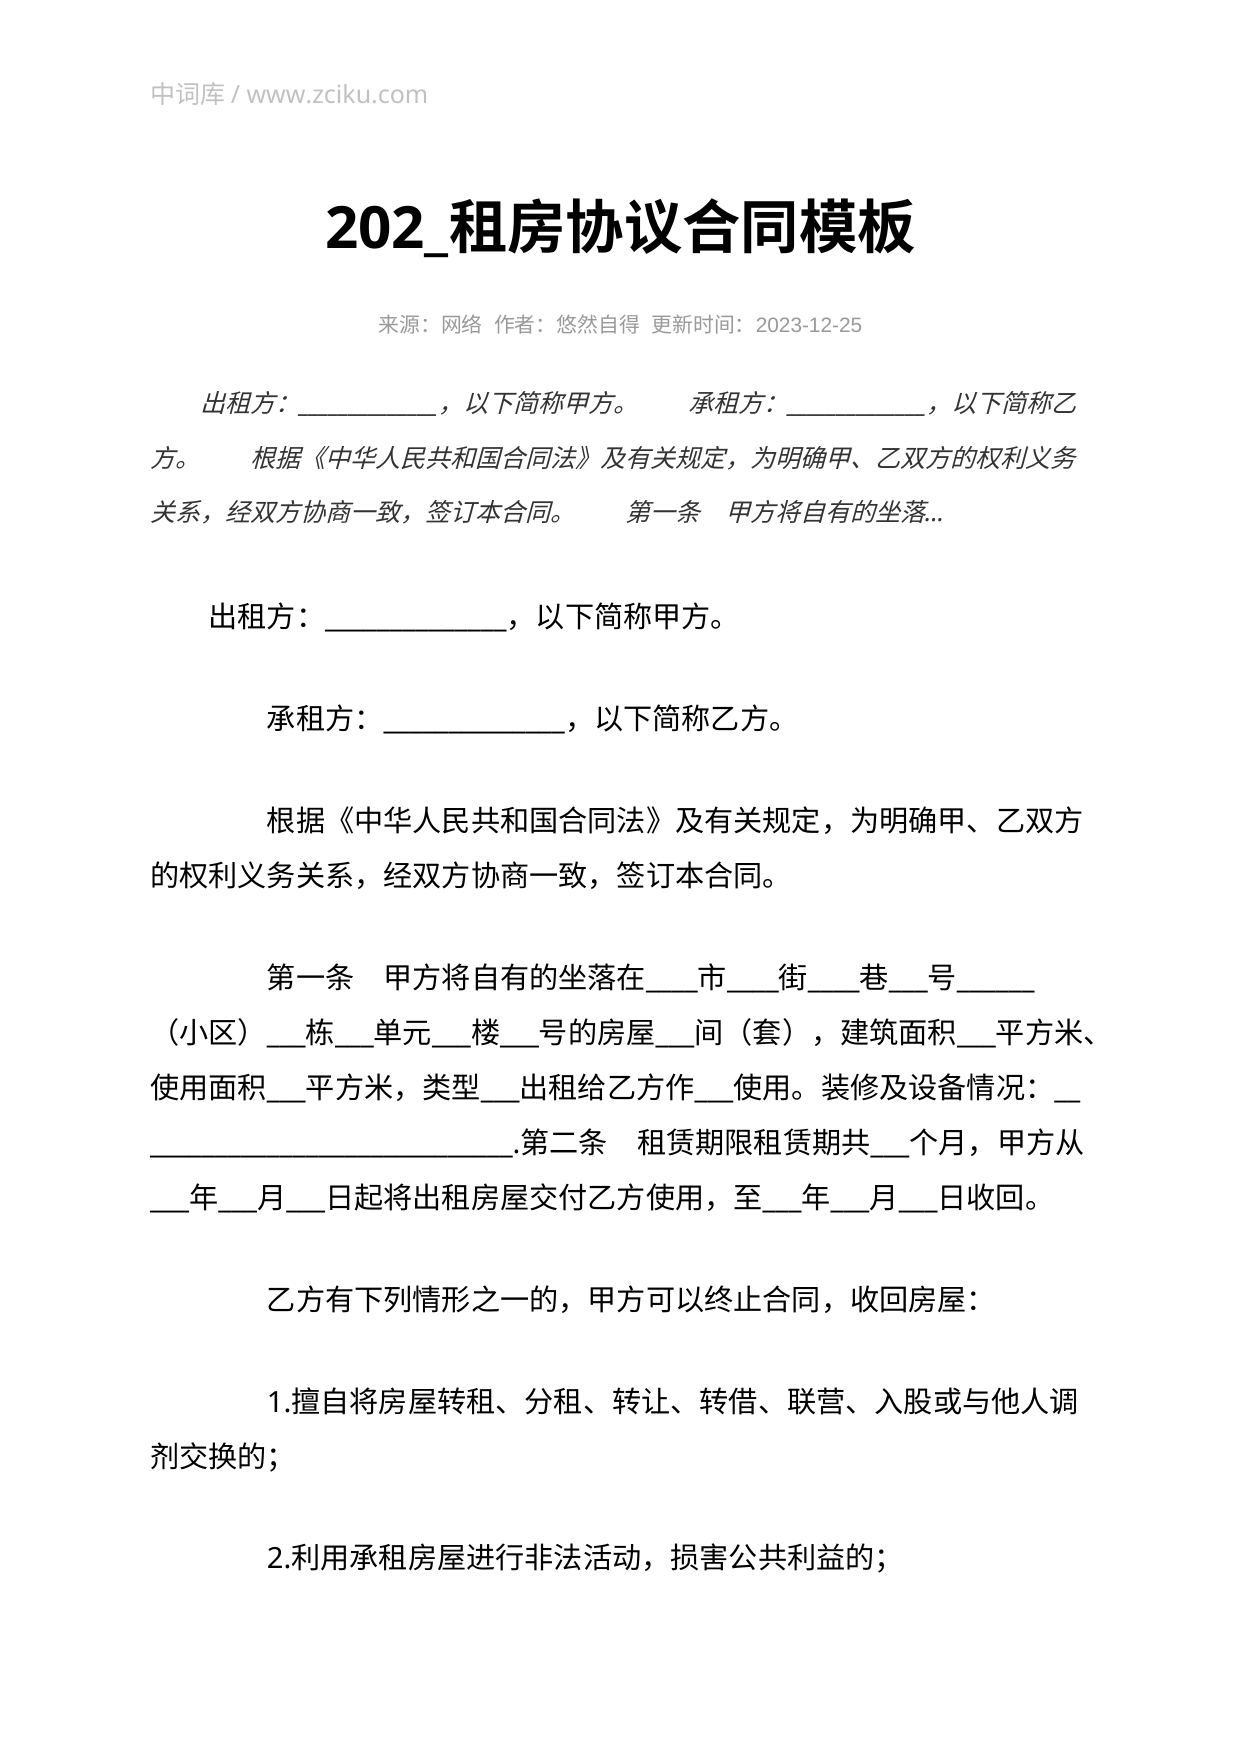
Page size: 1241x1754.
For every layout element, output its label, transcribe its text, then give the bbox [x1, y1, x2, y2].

text 承租方：______________，以下简称乙方。 [150, 696, 1090, 738]
subtitle 202_租房协议合同模板 [150, 181, 1090, 266]
text 根据《中华人民共和国合同法》及有关规定，为明确甲、乙双方的权利义务关系，经双方协商一致，签订本合同。 [150, 798, 1090, 895]
text 出租方：______________，以下简称甲方。 承租方：______________，以下简称乙方。 根据《中华人民共和国合同法》及有关规定，为明确甲、乙双方的权利义务关系，经双方协商一致，签订本合同。 第一条 甲方将自有的坐落... [150, 384, 1090, 529]
text 出租方：______________，以下简称甲方。 [150, 594, 1090, 636]
text 2.利用承租房屋进行非法活动，损害公共利益的； [150, 1535, 1090, 1577]
text 乙方有下列情形之一的，甲方可以终止合同，收回房屋： [150, 1276, 1090, 1319]
text 1.擅自将房屋转租、分租、转让、转借、联营、入股或与他人调剂交换的； [150, 1378, 1090, 1475]
text 来源：网络 作者：悠然自得 更新时间：2023-12-25 [150, 313, 1090, 337]
text 第一条 甲方将自有的坐落在____市____街____巷___号______（小区）___栋___单元___楼___号的房屋___间（套），建筑面积___平方米、使用面积___平方米，类型___出租给乙方作___使用。装修及设备情况：______________________________.第二条 租赁期限租赁期共___个月，甲方从___年___月___日起将出租房屋交付乙方使用，至___年___月___日收回。 [150, 954, 1090, 1217]
